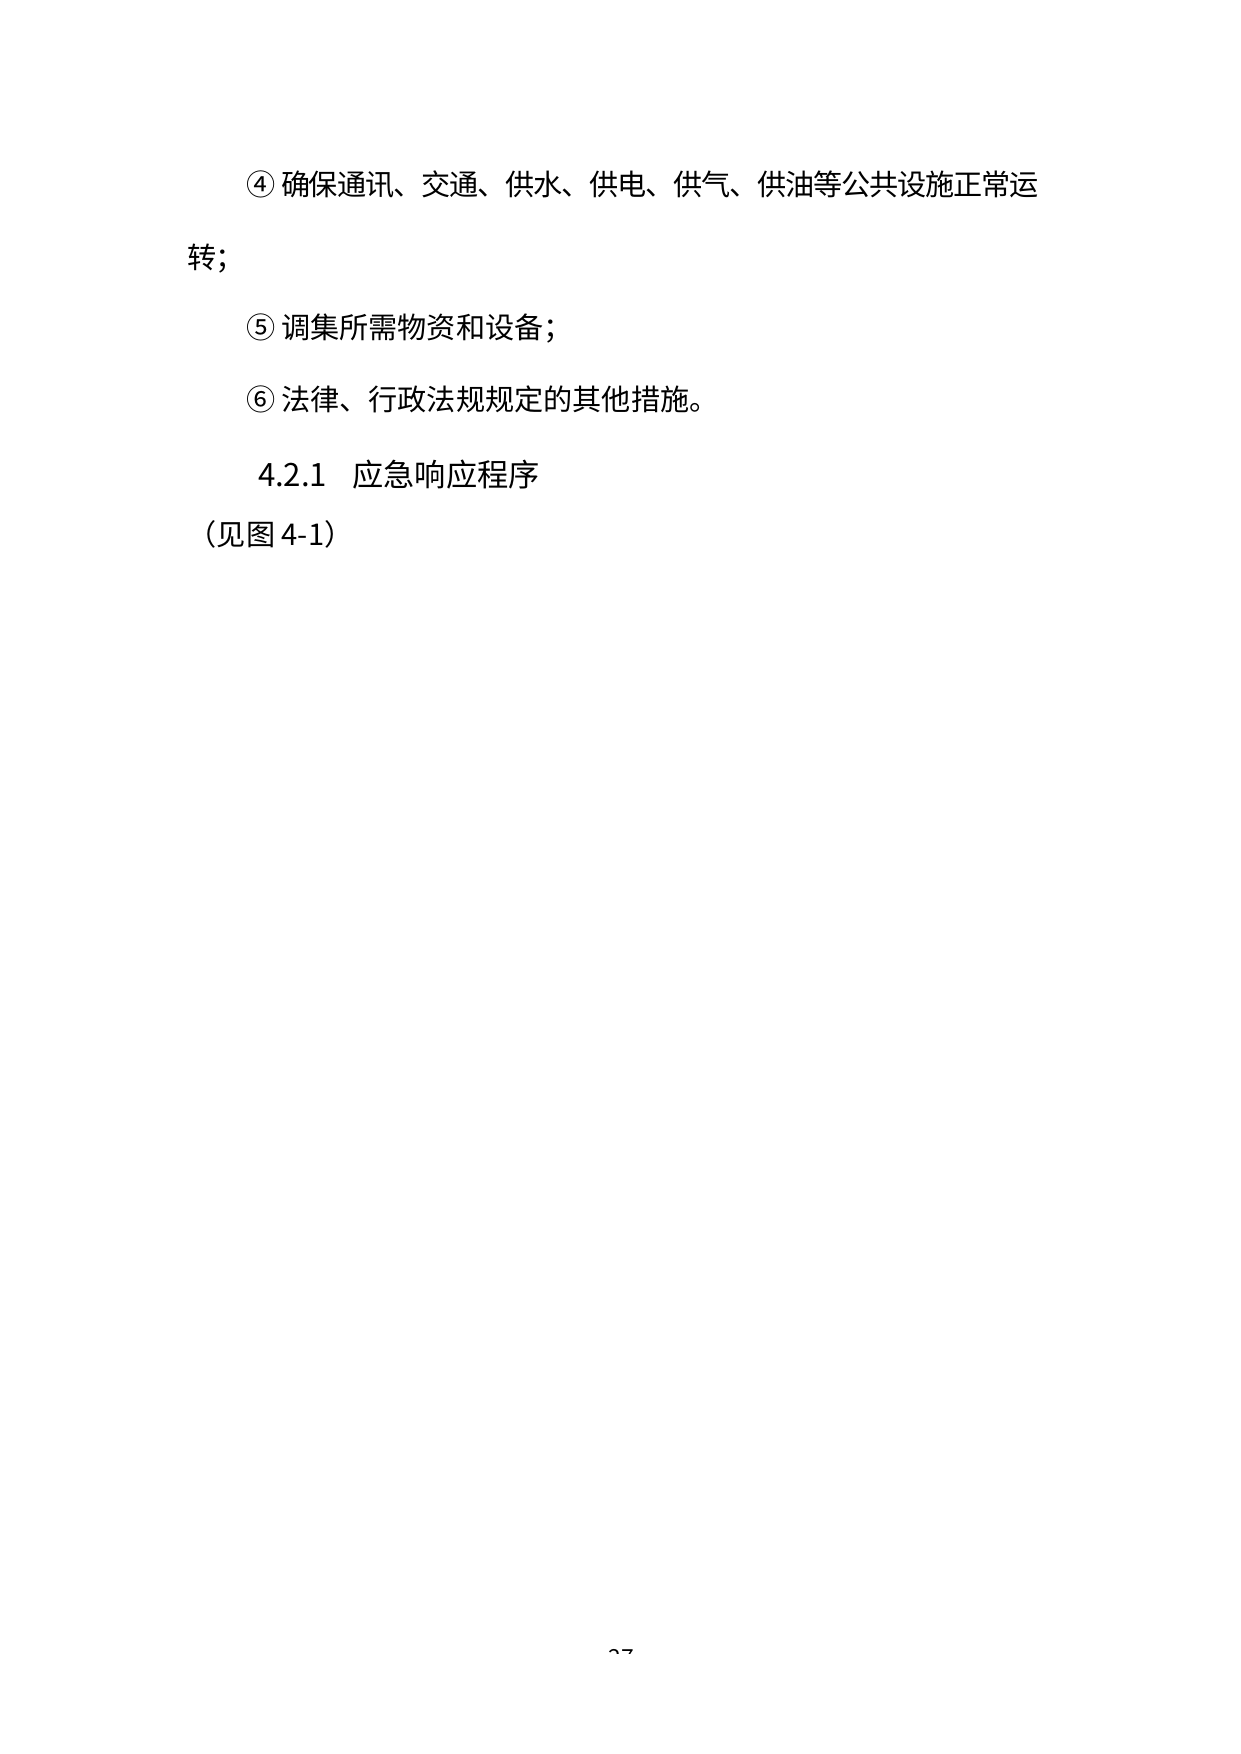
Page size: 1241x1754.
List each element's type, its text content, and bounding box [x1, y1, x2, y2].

text （见图 4-1） [187, 512, 1080, 554]
subtitle 应急响应程序 [258, 450, 1080, 495]
text ⑥法律、行政法规规定的其他措施。 [246, 377, 1080, 419]
text ⑤调集所需物资和设备； [246, 308, 1080, 346]
text ④确保通讯、交通、供水、供电、供气、供油等公共设施正常运转； [187, 162, 1053, 277]
